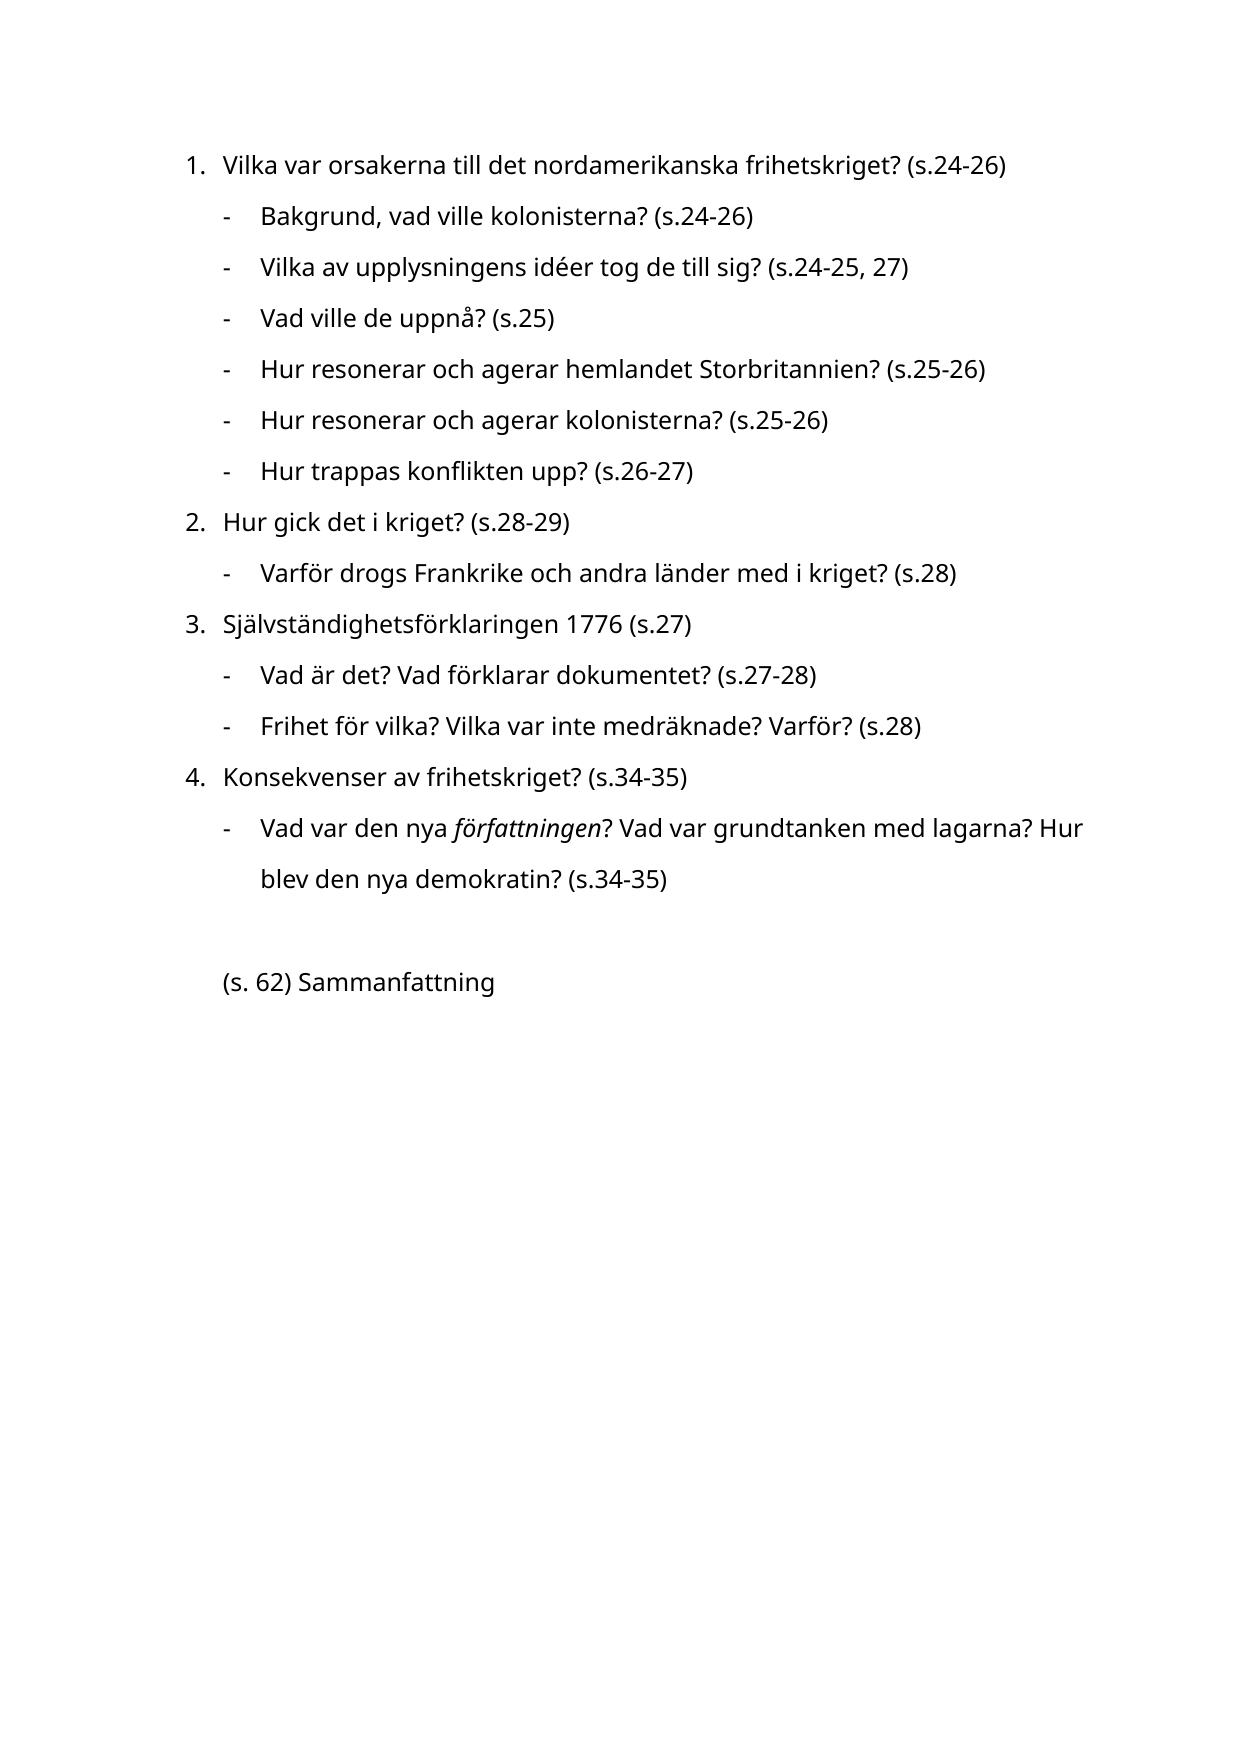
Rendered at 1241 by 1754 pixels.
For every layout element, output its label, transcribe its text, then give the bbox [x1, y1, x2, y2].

list Vilka var orsakerna till det nordamerikanska frihetskriget? (s.24-26) [185, 148, 1093, 182]
list Hur resonerar och agerar hemlandet Storbritannien? (s.25-26) [223, 352, 1093, 386]
list Hur gick det i kriget? (s.28-29) [185, 505, 1093, 539]
list Vad är det? Vad förklarar dokumentet? (s.27-28) [223, 658, 1093, 692]
list Självständighetsförklaringen 1776 (s.27) [185, 607, 1093, 641]
list Hur trappas konflikten upp? (s.26-27) [223, 454, 1093, 488]
list Konsekvenser av frihetskriget? (s.34-35) [185, 760, 1093, 794]
list Hur resonerar och agerar kolonisterna? (s.25-26) [223, 403, 1093, 437]
list Vad ville de uppnå? (s.25) [223, 301, 1093, 335]
list Vad var den nya författningen? Vad var grundtanken med lagarna? Hur blev den nya demokratin? (s.34-35) [223, 811, 1093, 896]
list Varför drogs Frankrike och andra länder med i kriget? (s.28) [223, 556, 1093, 590]
list Bakgrund, vad ville kolonisterna? (s.24-26) [223, 199, 1093, 233]
list Vilka av upplysningens idéer tog de till sig? (s.24-25, 27) [223, 250, 1093, 284]
list (s. 62) Sammanfattning [223, 964, 1093, 998]
list Frihet för vilka? Vilka var inte medräknade? Varför? (s.28) [223, 709, 1093, 743]
